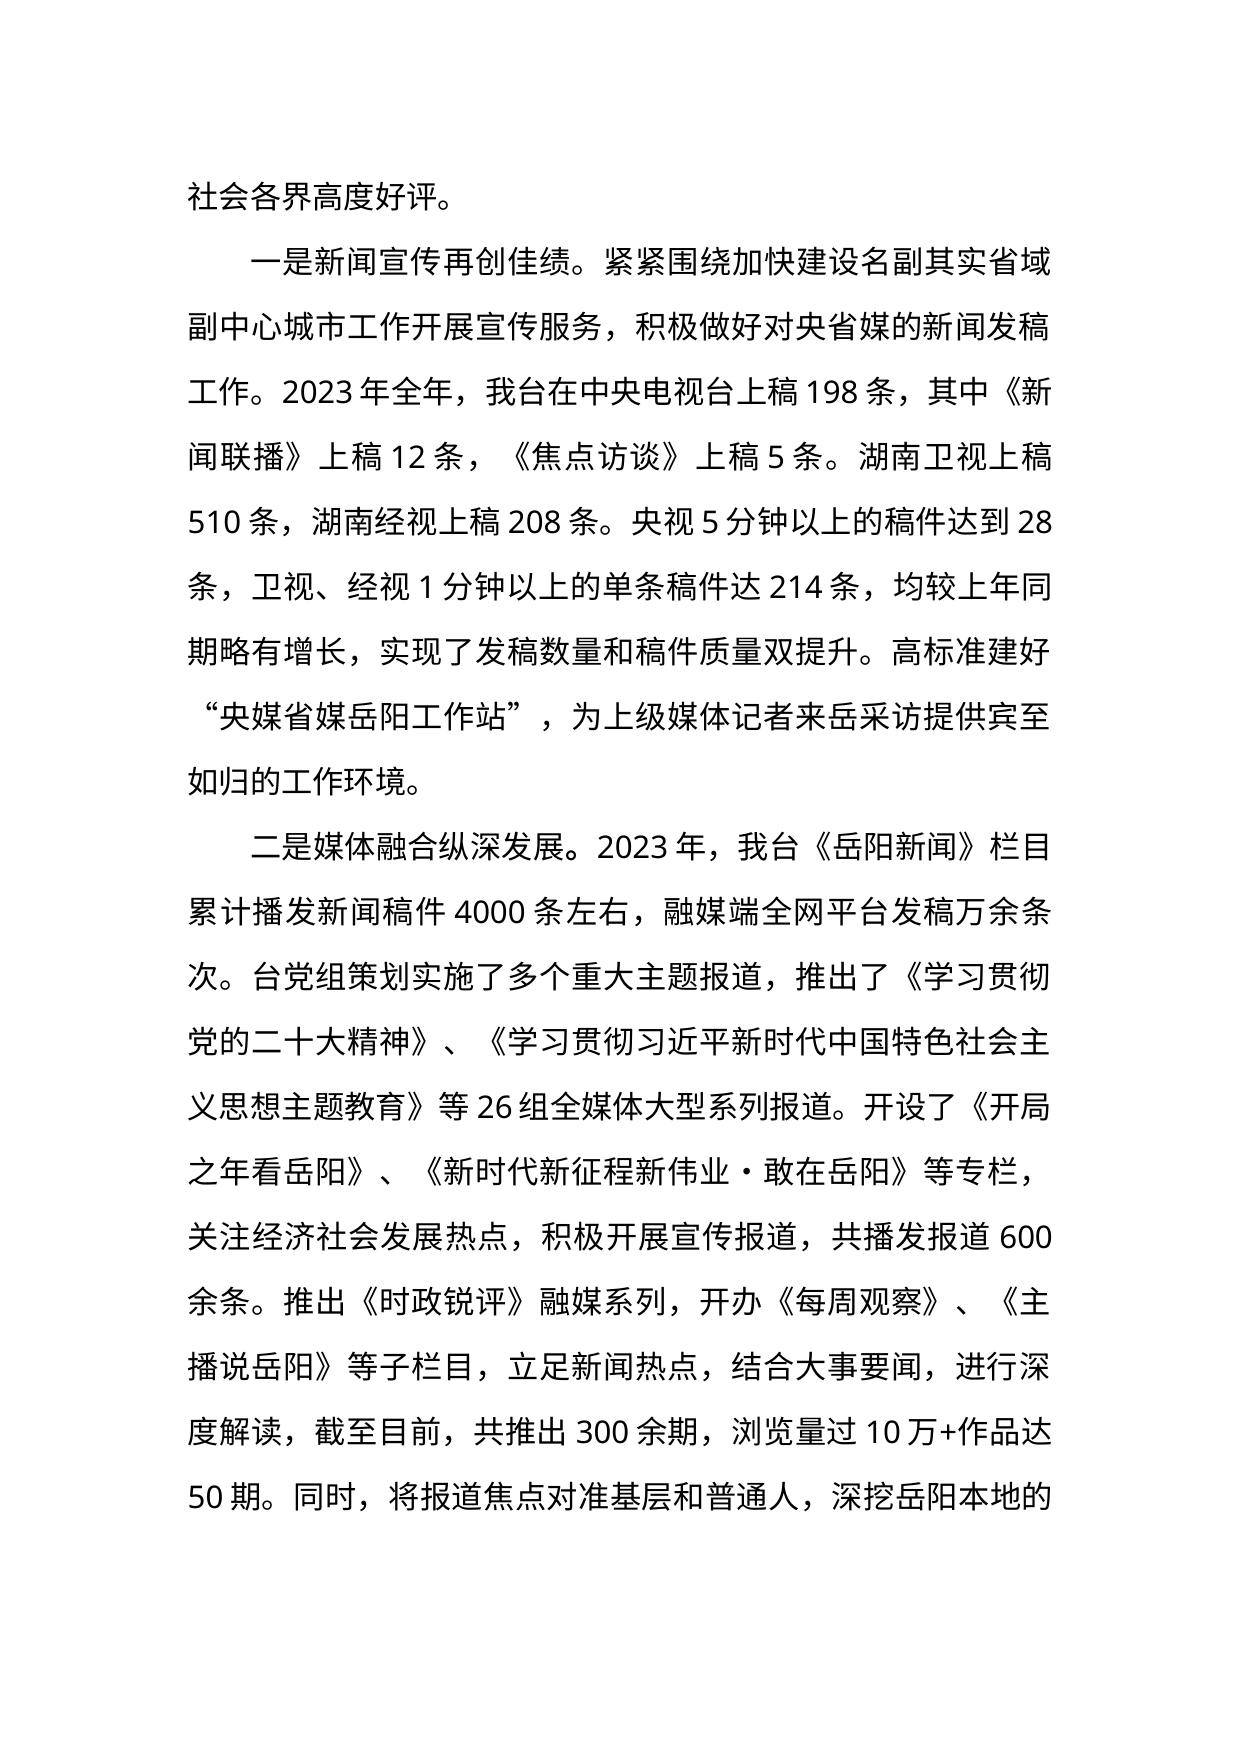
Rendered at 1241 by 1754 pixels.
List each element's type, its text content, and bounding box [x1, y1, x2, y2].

list 一是新闻宣传再创佳绩。紧紧围绕加快建设名副其实省域副中心城市工作开展宣传服务，积极做好对央省媒的新闻发稿工作。2023年全年，我台在中央电视台上稿198条，其中《新闻联播》上稿12条，《焦点访谈》上稿5条。湖南卫视上稿510条，湖南经视上稿208条。央视5分钟以上的稿件达到28条，卫视、经视1分钟以上的单条稿件达214条，均较上年同期略有增长，实现了发稿数量和稿件质量双提升。高标准建好“央媒省媒岳阳工作站”，为上级媒体记者来岳采访提供宾至如归的工作环境。 [187, 227, 1053, 812]
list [187, 812, 1053, 1527]
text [187, 162, 1053, 227]
